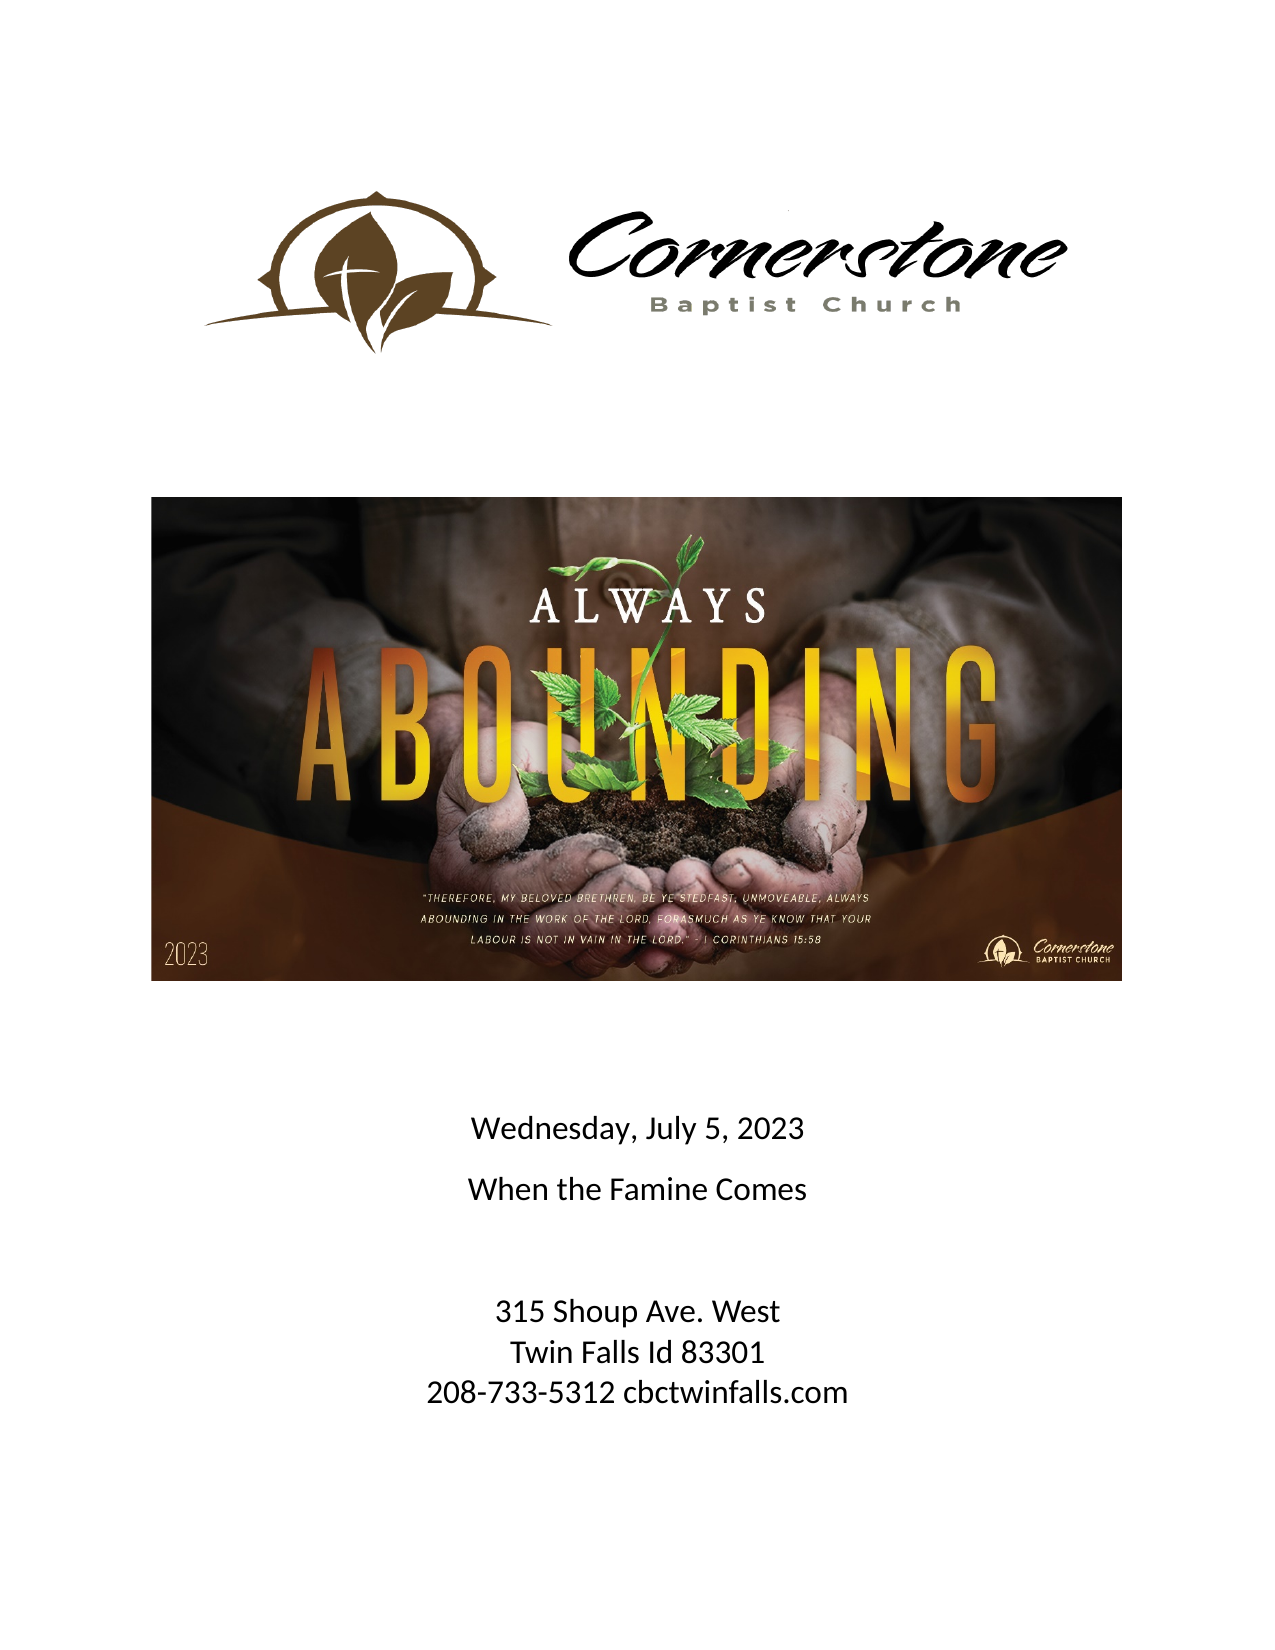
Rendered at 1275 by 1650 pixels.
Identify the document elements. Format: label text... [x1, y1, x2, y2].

picture [150, 497, 1122, 979]
picture [150, 190, 1125, 358]
text 208-733-5312 cbctwinfalls.com [150, 1371, 1125, 1412]
text 315 Shoup Ave. West [150, 1290, 1125, 1331]
text Twin Falls Id 83301 [150, 1331, 1125, 1371]
text Wednesday, July 5, 2023 [150, 1107, 1125, 1148]
text When the Famine Comes [150, 1168, 1125, 1208]
